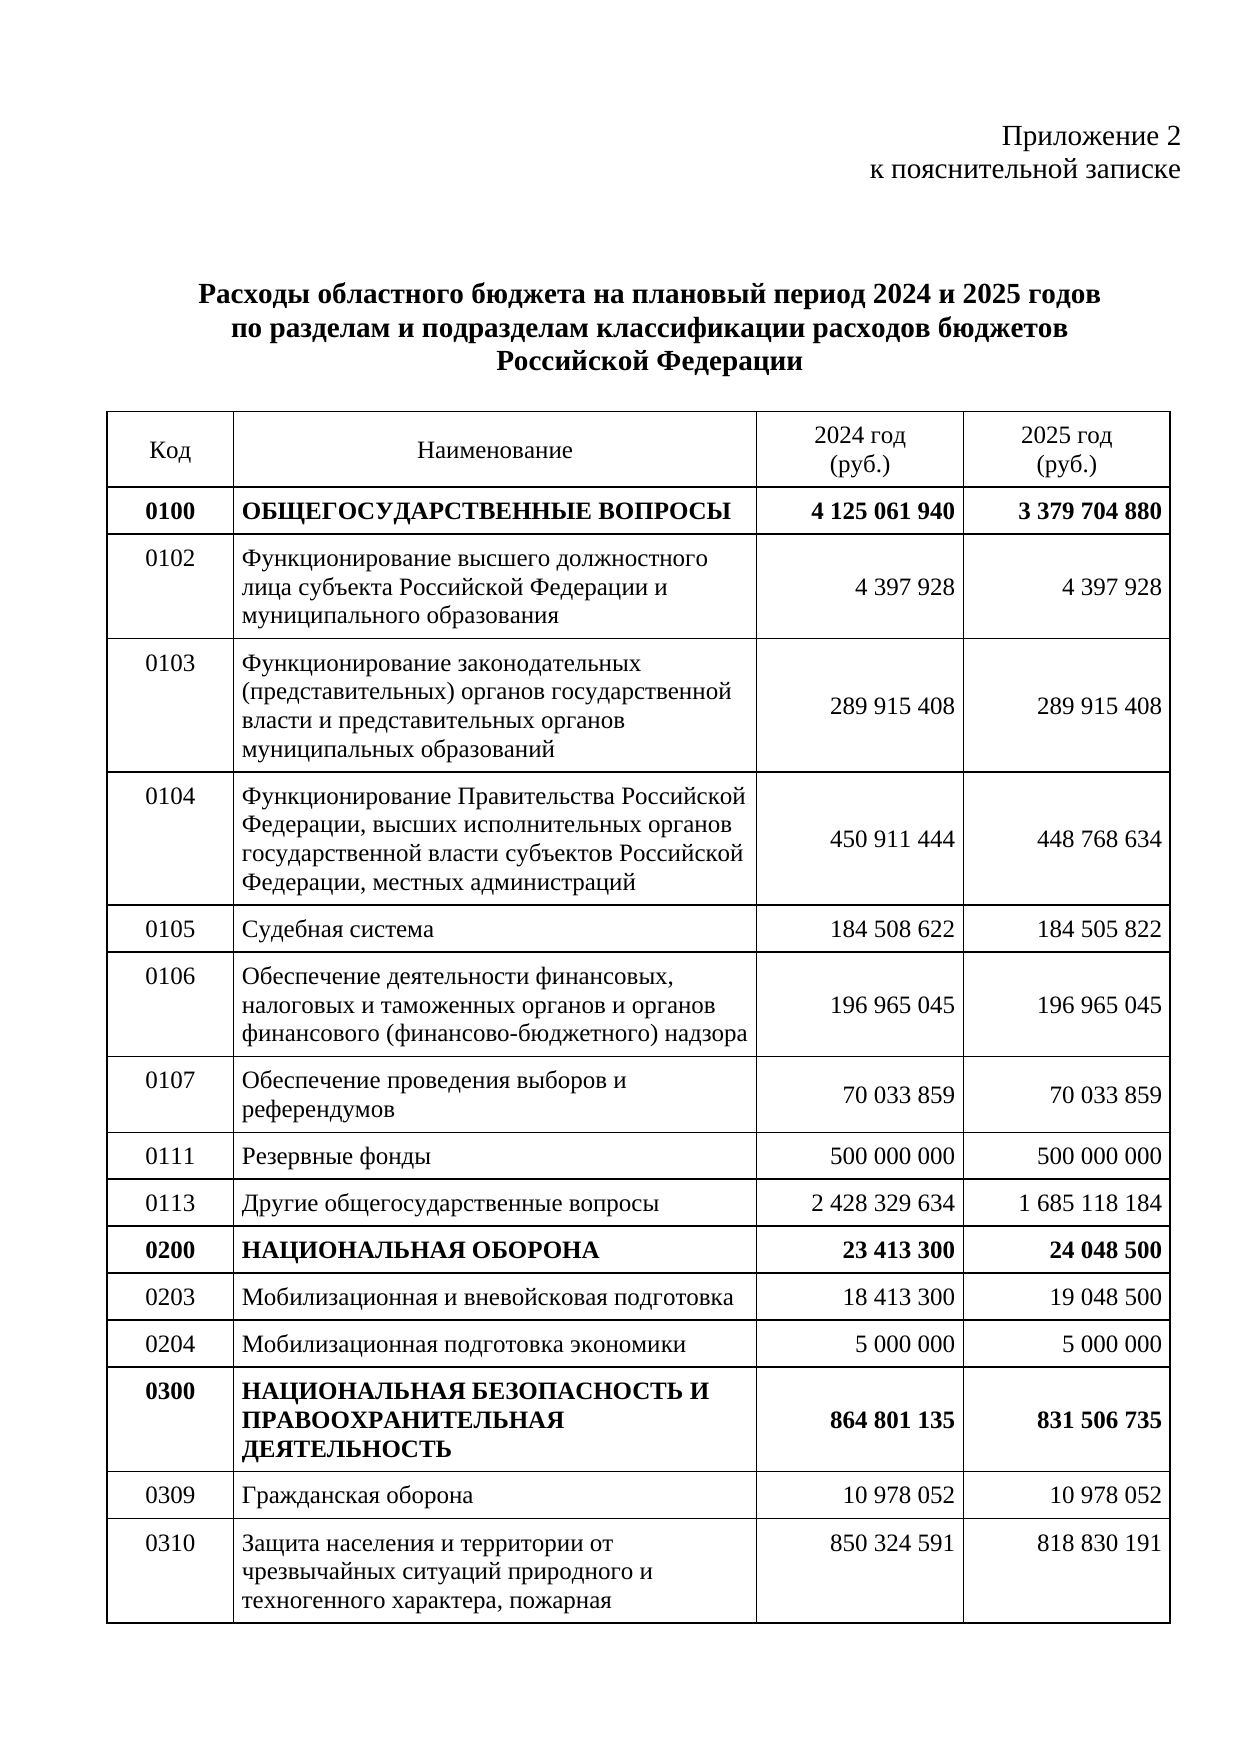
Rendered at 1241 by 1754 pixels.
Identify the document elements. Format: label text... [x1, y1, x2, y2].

text по разделам и подразделам классификации расходов бюджетов [118, 310, 1181, 343]
table_cell 18 413 300 [757, 1274, 963, 1319]
table_cell 0100 [108, 488, 233, 533]
table_cell 0102 [108, 535, 233, 638]
table_cell Другие общегосударственные вопросы [234, 1180, 756, 1225]
table_cell Обеспечение деятельности финансовых, налоговых и таможенных органов и органов финансового (финансово-бюджетного) надзора [234, 953, 756, 1056]
table_cell 4 125 061 940 [757, 488, 963, 533]
table_cell 0103 [108, 639, 233, 771]
table_cell Мобилизационная подготовка экономики [234, 1321, 756, 1366]
table_cell 196 965 045 [964, 953, 1169, 1056]
table_cell 24 048 500 [964, 1227, 1169, 1272]
table_cell 0111 [108, 1133, 233, 1178]
table_cell Гражданская оборона [234, 1472, 756, 1518]
table_cell 0113 [108, 1180, 233, 1225]
table_cell Функционирование высшего должностного лица субъекта Российской Федерации и муниципального образования [234, 535, 756, 638]
table_cell 0200 [108, 1227, 233, 1272]
table_cell ОБЩЕГОСУДАРСТВЕННЫЕ ВОПРОСЫ [234, 488, 756, 533]
table_header 2025 год (руб.) [964, 412, 1169, 486]
table_cell 5 000 000 [964, 1321, 1169, 1366]
table_cell 831 506 735 [964, 1368, 1169, 1471]
table_cell 450 911 444 [757, 773, 963, 904]
table_cell 4 397 928 [964, 535, 1169, 638]
table_cell 184 508 622 [757, 906, 963, 951]
table_cell Судебная система [234, 906, 756, 951]
table_cell 0310 [108, 1519, 233, 1622]
table_cell 0204 [108, 1321, 233, 1366]
table_cell 3 379 704 880 [964, 488, 1169, 533]
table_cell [234, 1519, 756, 1622]
table_cell Мобилизационная и вневойсковая подготовка [234, 1274, 756, 1319]
table_cell 23 413 300 [757, 1227, 963, 1272]
table_cell Функционирование Правительства Российской Федерации, высших исполнительных органов государственной власти субъектов Российской Федерации, местных администраций [234, 773, 756, 904]
table_cell 0309 [108, 1472, 233, 1518]
table_cell 850 324 591 [757, 1519, 963, 1622]
text Расходы областного бюджета на плановый период 2024 и 2025 годов [118, 276, 1181, 310]
table_cell 0105 [108, 906, 233, 951]
table_cell Обеспечение проведения выборов и референдумов [234, 1057, 756, 1131]
table_cell 0106 [108, 953, 233, 1056]
text Приложение 2 [118, 118, 1181, 152]
table_header 2024 год (руб.) [757, 412, 963, 486]
table_header Код [108, 412, 233, 486]
table_cell 864 801 135 [757, 1368, 963, 1471]
table_cell Резервные фонды [234, 1133, 756, 1178]
table_cell 0203 [108, 1274, 233, 1319]
table_cell 818 830 191 [964, 1519, 1169, 1622]
text Российской Федерации [118, 343, 1181, 377]
table_cell 10 978 052 [757, 1472, 963, 1518]
table_cell 184 505 822 [964, 906, 1169, 951]
table_cell НАЦИОНАЛЬНАЯ БЕЗОПАСНОСТЬ И ПРАВООХРАНИТЕЛЬНАЯ ДЕЯТЕЛЬНОСТЬ [234, 1368, 756, 1471]
table_cell 448 768 634 [964, 773, 1169, 904]
table_cell 10 978 052 [964, 1472, 1169, 1518]
table_cell 0107 [108, 1057, 233, 1131]
table_cell 289 915 408 [757, 639, 963, 771]
table_cell Функционирование законодательных (представительных) органов государственной власти и представительных органов муниципальных образований [234, 639, 756, 771]
table_cell 70 033 859 [757, 1057, 963, 1131]
table_cell НАЦИОНАЛЬНАЯ ОБОРОНА [234, 1227, 756, 1272]
table_cell 1 685 118 184 [964, 1180, 1169, 1225]
table_cell 19 048 500 [964, 1274, 1169, 1319]
table_cell 5 000 000 [757, 1321, 963, 1366]
table_cell 0300 [108, 1368, 233, 1471]
table_cell 2 428 329 634 [757, 1180, 963, 1225]
table_cell 70 033 859 [964, 1057, 1169, 1131]
table_cell 500 000 000 [964, 1133, 1169, 1178]
table_cell 4 397 928 [757, 535, 963, 638]
text к пояснительной записке [118, 152, 1181, 185]
table_cell 289 915 408 [964, 639, 1169, 771]
table_cell 500 000 000 [757, 1133, 963, 1178]
table_cell 0104 [108, 773, 233, 904]
table_header Наименование [234, 412, 756, 486]
table_cell 196 965 045 [757, 953, 963, 1056]
